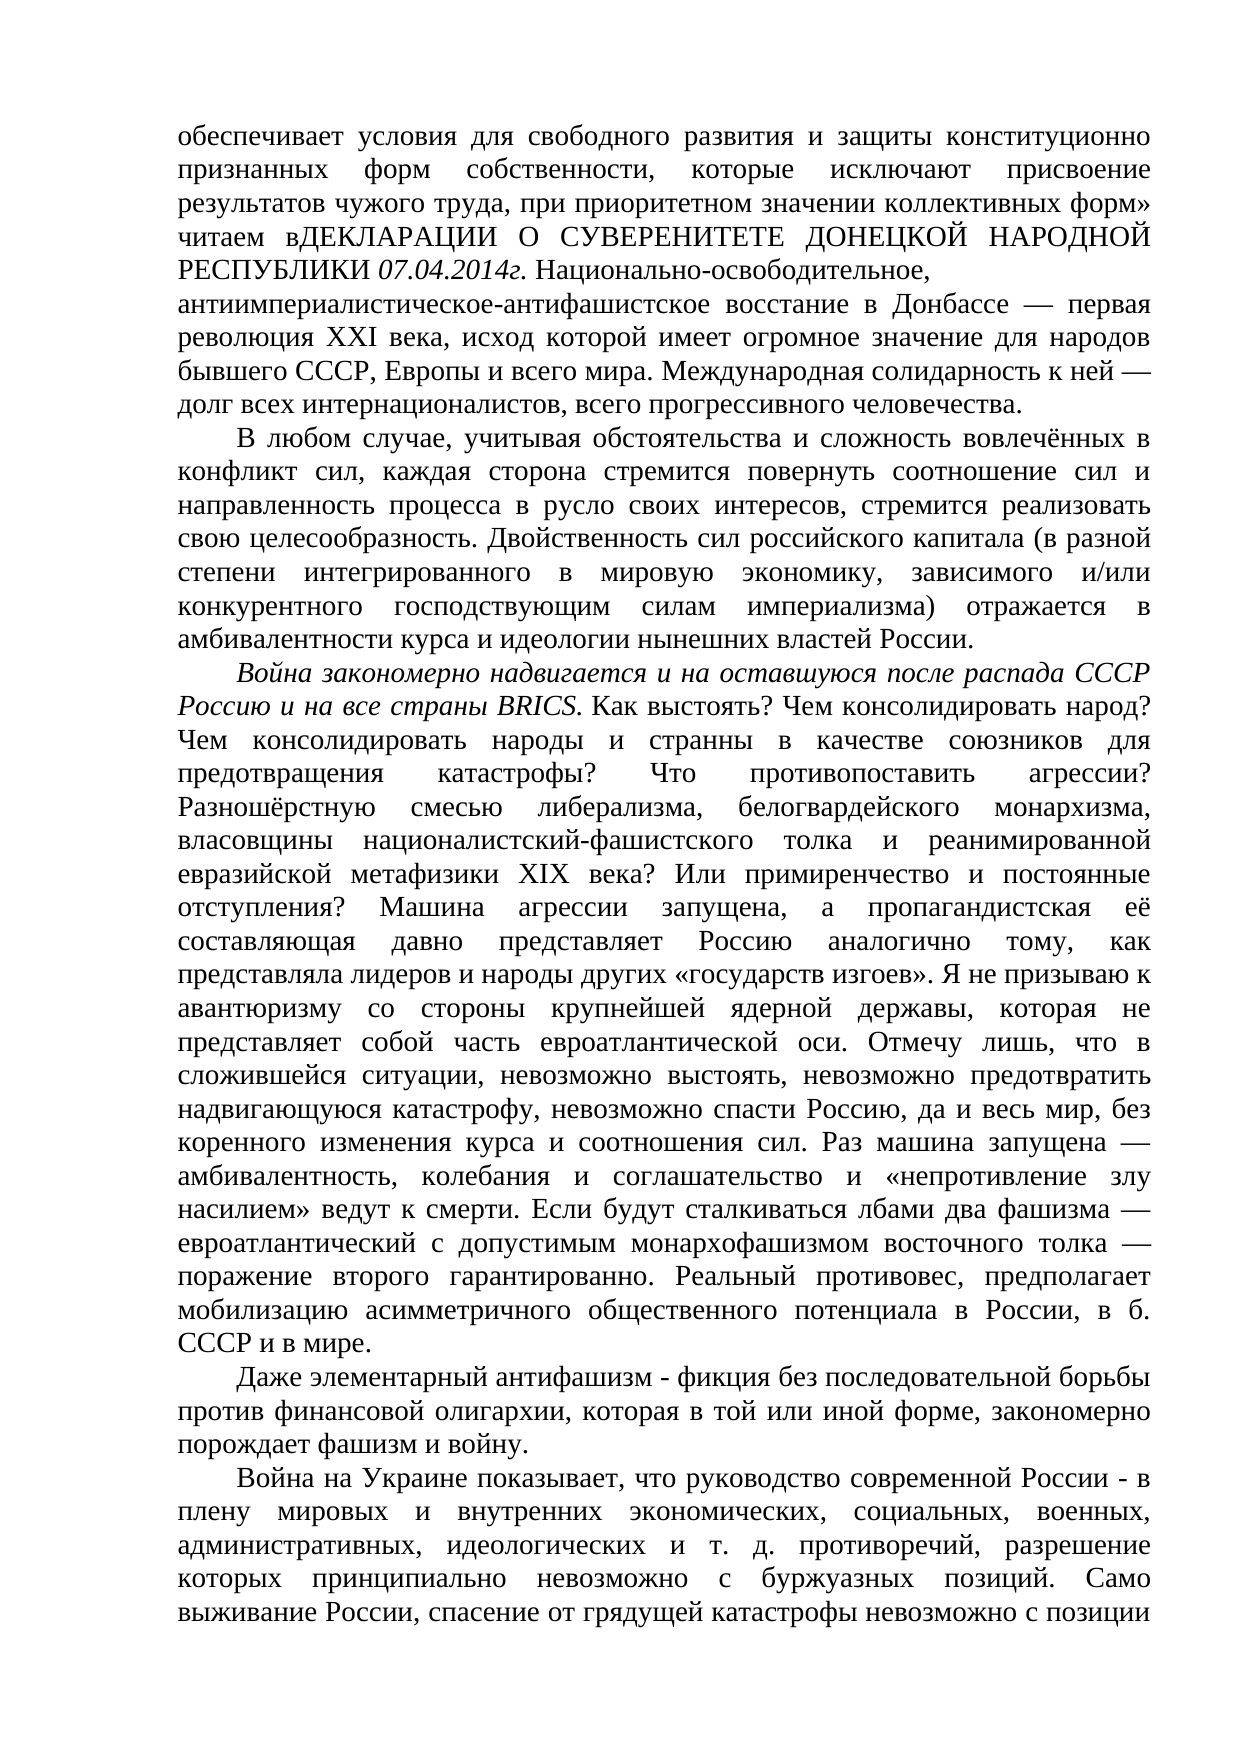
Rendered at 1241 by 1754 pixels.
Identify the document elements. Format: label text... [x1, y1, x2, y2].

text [177, 118, 1152, 420]
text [177, 1460, 1152, 1627]
text Война закономерно надвигается и на оставшуюся после распада СССР Россию и на все страны BRICS. Как выстоять? Чем консолидировать народ? Чем консолидировать народы и странны в качестве союзников для предотвращения катастрофы? Что противопоставить агрессии? Разношёрстную смесью либерализма, белогвардейского монархизма, власовщины националистский-фашистского толка и реанимированной евразийской метафизики XIX века? Или примиренчество и постоянные отступления? Машина агрессии запущена, а пропагандистская её составляющая давно представляет Россию аналогично тому, как представляла лидеров и народы других «государств изгоев». Я не призываю к авантюризму со стороны крупнейшей ядерной державы, которая не представляет собой часть евроатлантической оси. Отмечу лишь, что в сложившейся ситуации, невозможно выстоять, невозможно предотвратить надвигающуюся катастрофу, невозможно спасти Россию, да и весь мир, без коренного изменения курса и соотношения сил. Раз машина запущена — амбивалентность, колебания и соглашательство и «непротивление злу насилием» ведут к смерти. Если будут сталкиваться лбами два фашизма — евроатлантический с допустимым монархофашизмом восточного толка — поражение второго гарантированно. Реальный противовес, предполагает мобилизацию асимметричного общественного потенциала в России, в б. СССР и в мире. [177, 655, 1152, 1359]
text В любом случае, учитывая обстоятельства и сложность вовлечённых в конфликт сил, каждая сторона стремится повернуть соотношение сил и направленность процесса в русло своих интересов, стремится реализовать свою целесообразность. Двойственность сил российского капитала (в разной степени интегрированного в мировую экономику, зависимого и/или конкурентного господствующим силам империализма) отражается в амбивалентности курса и идеологии нынешних властей России. [177, 420, 1152, 655]
text Даже элементарный антифашизм - фикция без последовательной борьбы против финансовой олигархии, которая в той или иной форме, закономерно порождает фашизм и войну. [177, 1359, 1152, 1460]
